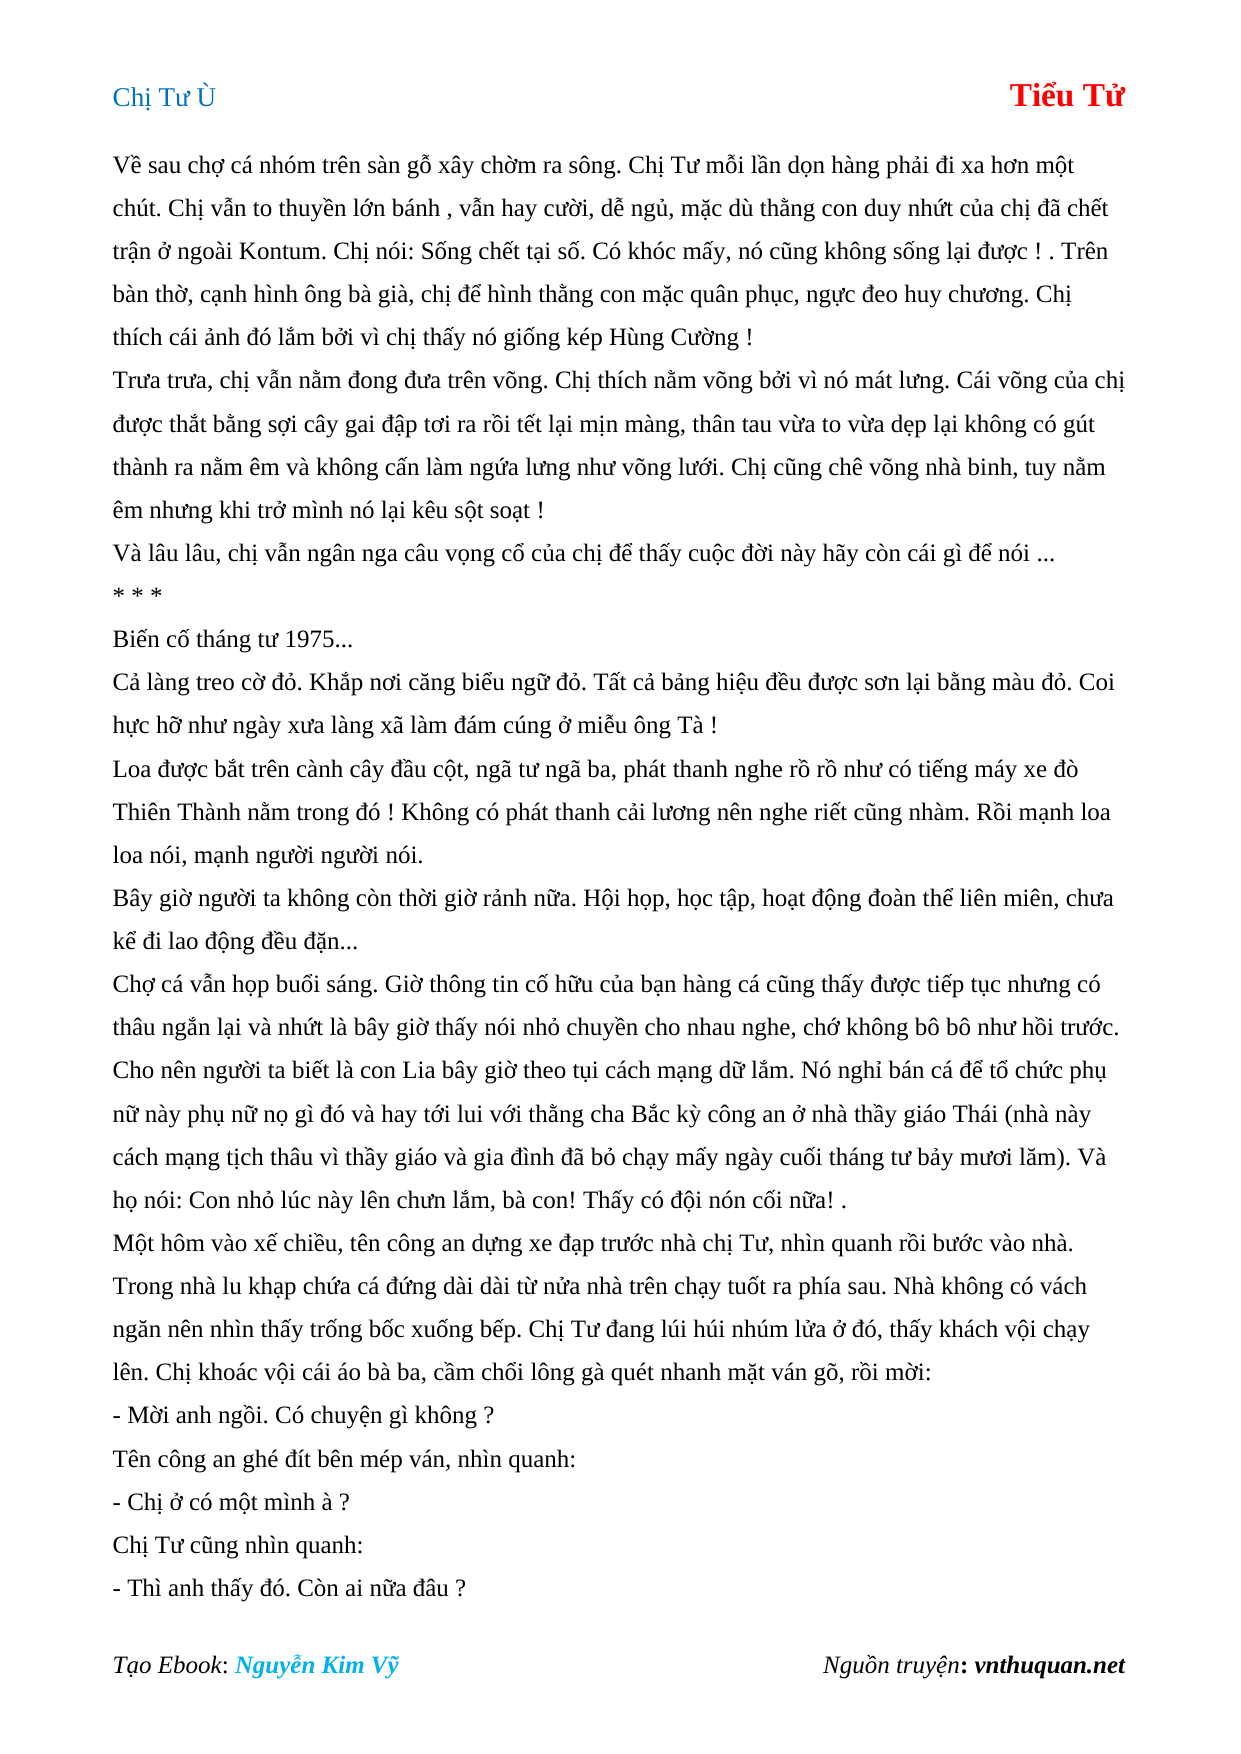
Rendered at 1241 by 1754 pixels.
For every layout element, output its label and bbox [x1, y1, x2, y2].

text [112, 150, 1128, 1602]
